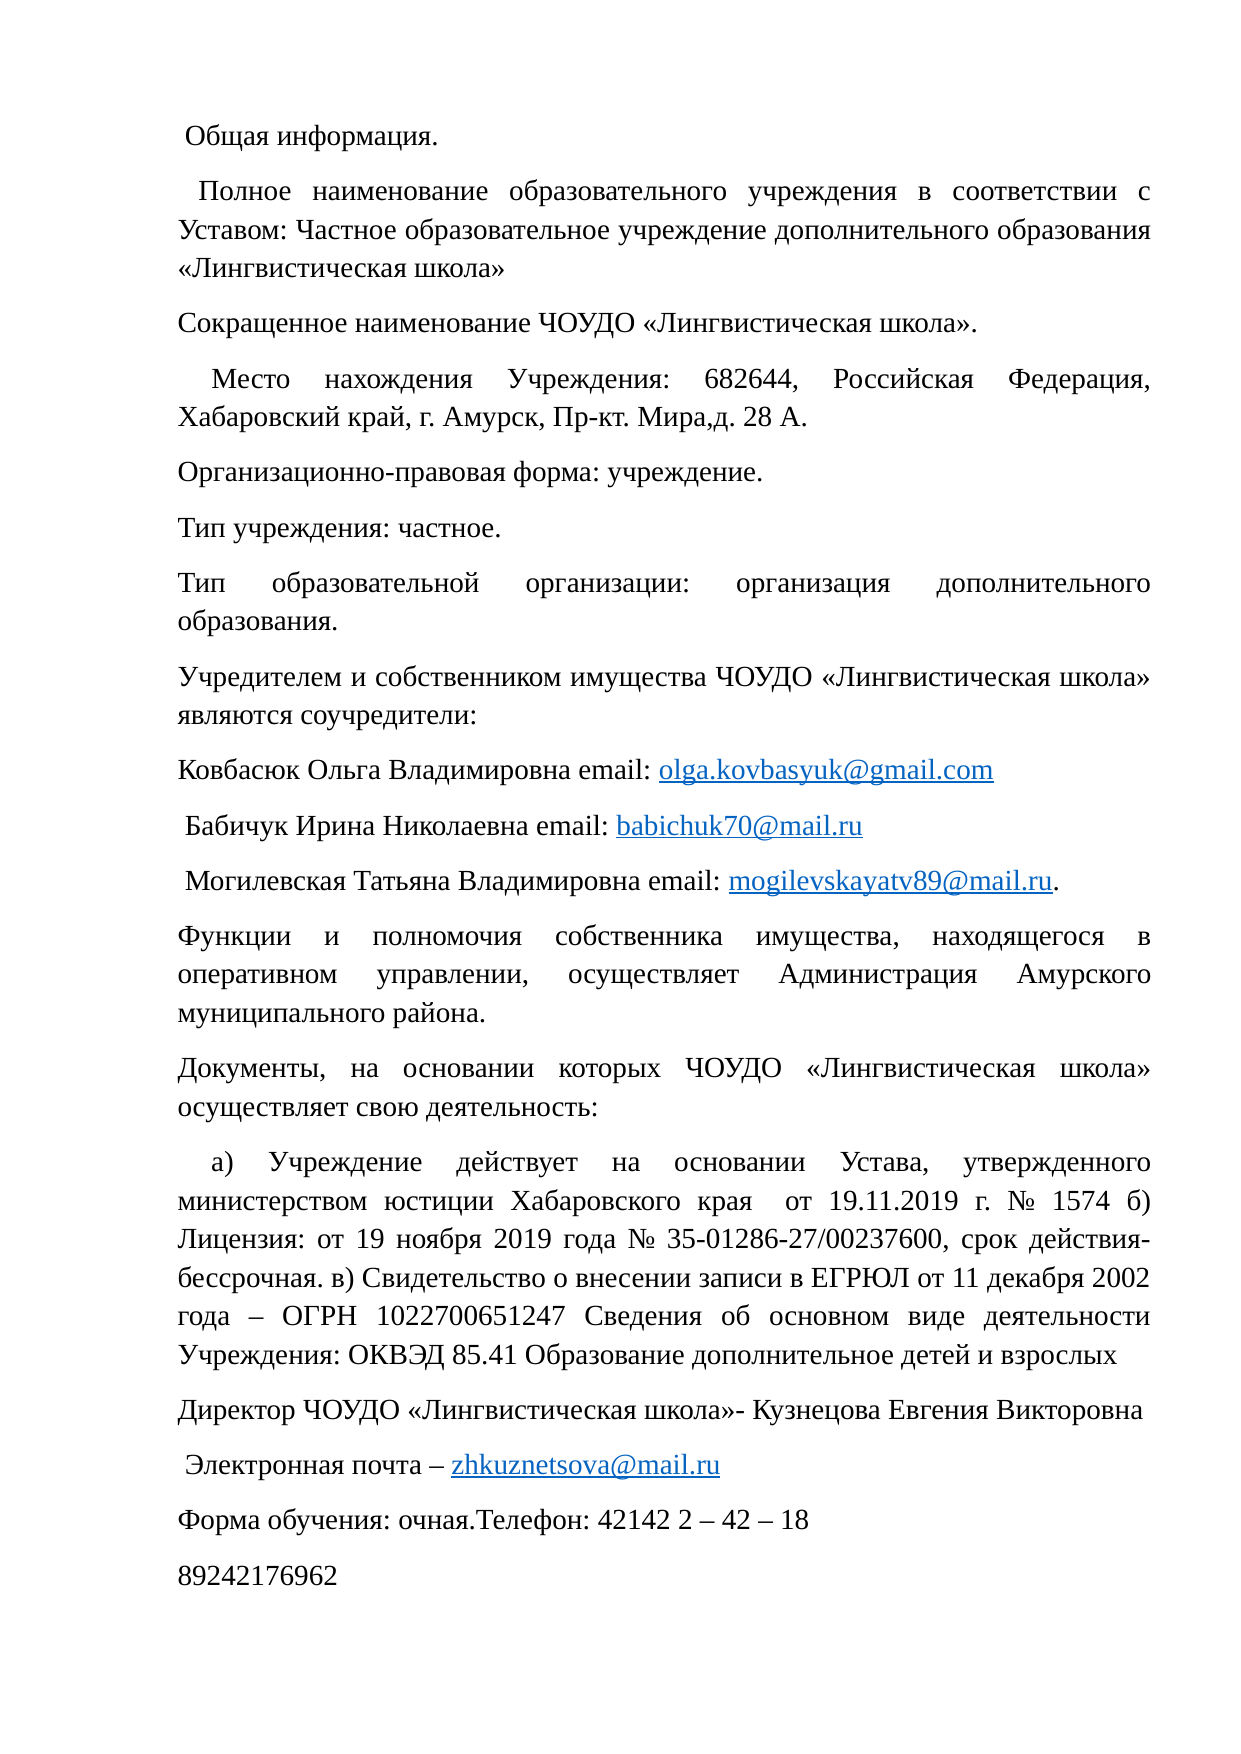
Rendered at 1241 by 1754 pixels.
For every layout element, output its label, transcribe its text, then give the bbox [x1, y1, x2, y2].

text Функции и полномочия собственника имущества, находящегося в оперативном управлении, осуществляет Администрация Амурского муниципального района. [177, 918, 1152, 1029]
text Электронная почта – zhkuznetsova@mail.ru [177, 1447, 1152, 1481]
text а) Учреждение действует на основании Устава, утвержденного министерством юстиции Хабаровского края от 19.11.2019 г. № 1574 б) Лицензия: от 19 ноября 2019 года № 35-01286-27/00237600, срок действия- бессрочная. в) Свидетельство о внесении записи в ЕГРЮЛ от 11 декабря 2002 года – ОГРН 1022700651247 Сведения об основном виде деятельности Учреждения: ОКВЭД 85.41 Образование дополнительное детей и взрослых [177, 1144, 1152, 1370]
text Могилевская Татьяна Владимировна email: mogilevskayatv89@mail.ru. [177, 863, 1152, 896]
text 89242176962 [177, 1558, 1152, 1591]
text Сокращенное наименование ЧОУДО «Лингвистическая школа». [177, 306, 1152, 339]
text Полное наименование образовательного учреждения в соответствии с Уставом: Частное образовательное учреждение дополнительного образования «Лингвистическая школа» [177, 173, 1152, 284]
text Учредителем и собственником имущества ЧОУДО «Лингвистическая школа» являются соучредители: [177, 659, 1152, 731]
text Ковбасюк Ольга Владимировна email: olga.kovbasyuk@gmail.com [177, 752, 1152, 786]
text Общая информация. [177, 118, 1152, 152]
text Тип учреждения: частное. [177, 510, 1152, 543]
text Место нахождения Учреждения: 682644, Российская Федерация, Хабаровский край, г. Амурск, Пр-кт. Мира,д. 28 А. [177, 361, 1152, 433]
text Директор ЧОУДО «Лингвистическая школа»- Кузнецова Евгения Викторовна [177, 1392, 1152, 1426]
text Форма обучения: очная.Телефон: 42142 2 – 42 – 18 [177, 1502, 1152, 1536]
text Тип образовательной организации: организация дополнительного образования. [177, 565, 1152, 637]
text Организационно-правовая форма: учреждение. [177, 454, 1152, 488]
text Бабичук Ирина Николаевна email: babichuk70@mail.ru [177, 808, 1152, 841]
text Документы, на основании которых ЧОУДО «Лингвистическая школа» осуществляет свою деятельность: [177, 1050, 1152, 1122]
